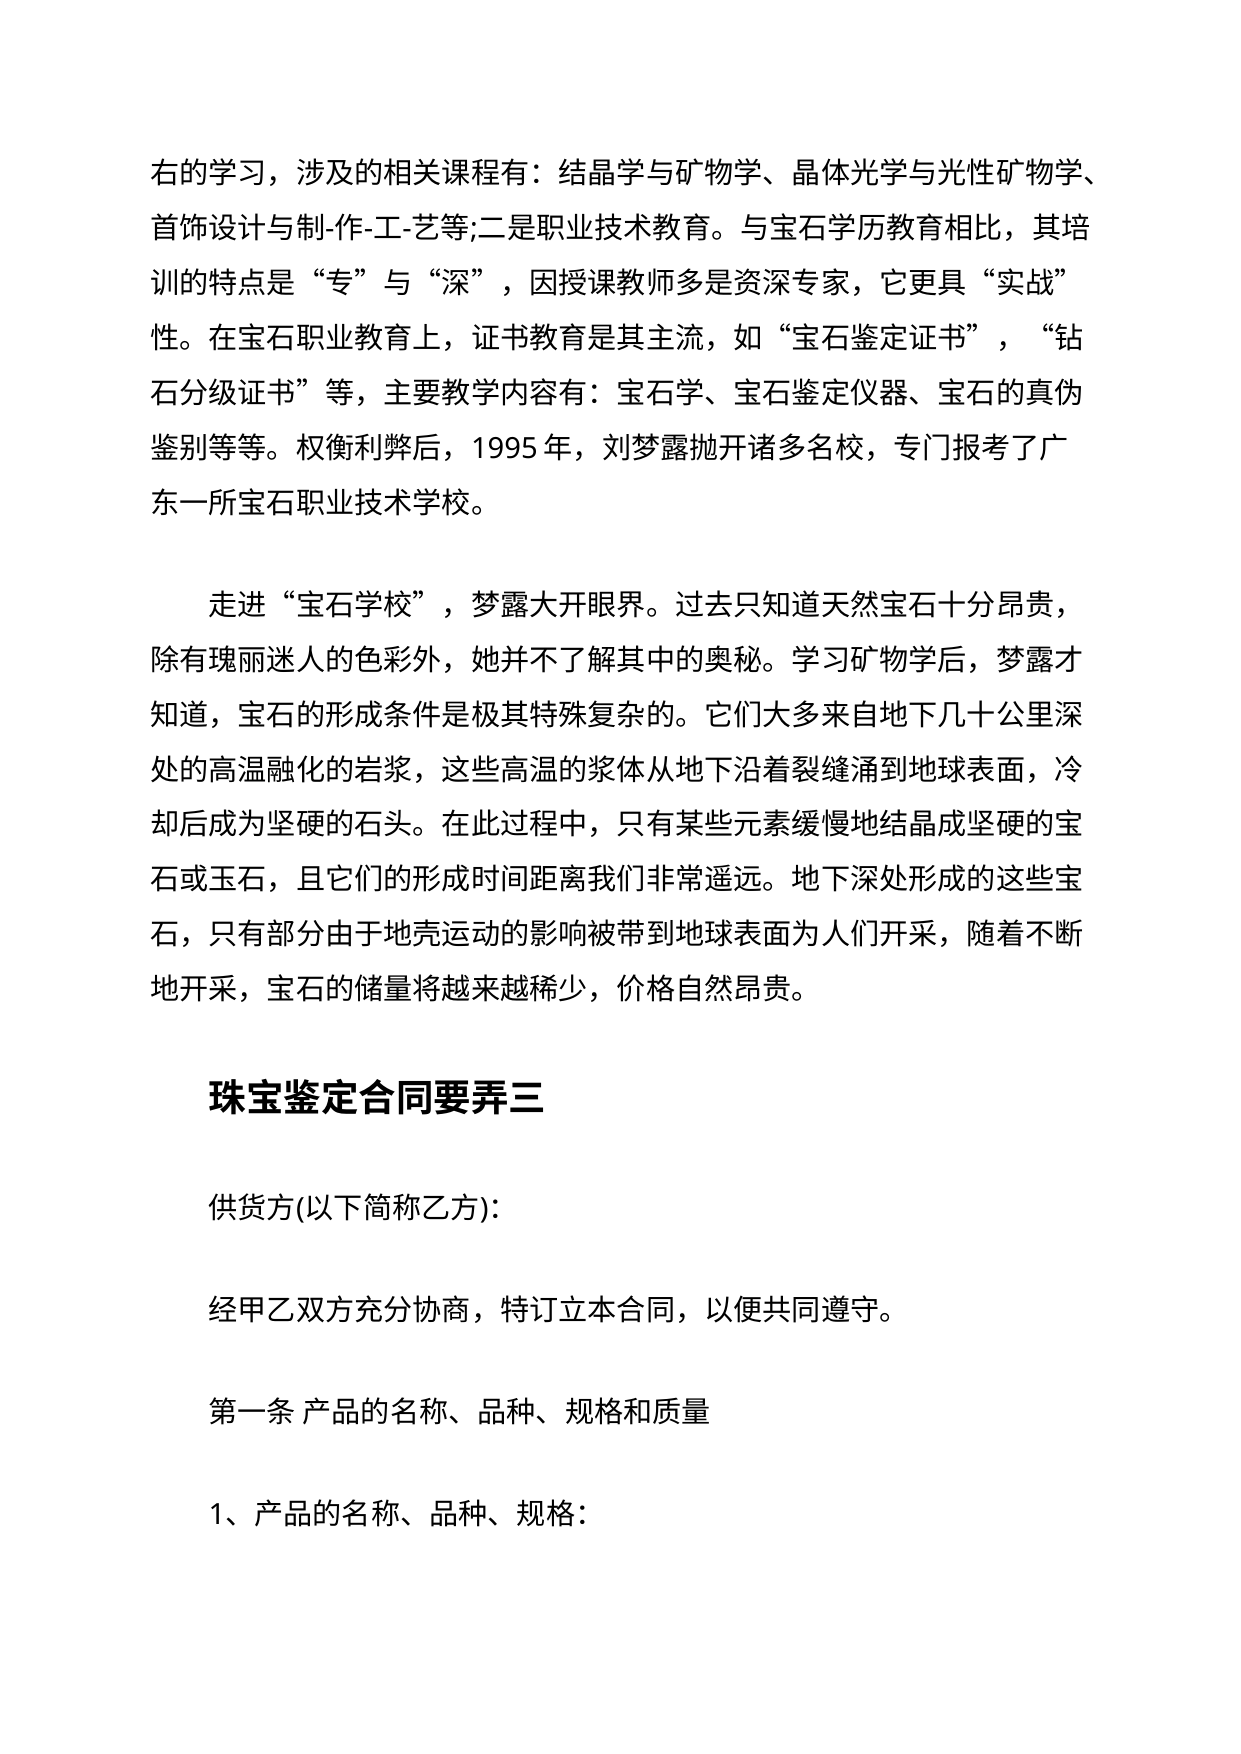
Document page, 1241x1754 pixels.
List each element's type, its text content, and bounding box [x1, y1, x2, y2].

text 1、产品的名称、品种、规格： [150, 1490, 1090, 1533]
text 经甲乙双方充分协商，特订立本合同，以便共同遵守。 [150, 1287, 1090, 1329]
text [150, 150, 1090, 522]
text 走进“宝石学校”，梦露大开眼界。过去只知道天然宝石十分昂贵，除有瑰丽迷人的色彩外，她并不了解其中的奥秘。学习矿物学后，梦露才知道，宝石的形成条件是极其特殊复杂的。它们大多来自地下几十公里深处的高温融化的岩浆，这些高温的浆体从地下沿着裂缝涌到地球表面，冷却后成为坚硬的石头。在此过程中，只有某些元素缓慢地结晶成坚硬的宝石或玉石，且它们的形成时间距离我们非常遥远。地下深处形成的这些宝石，只有部分由于地壳运动的影响被带到地球表面为人们开采，随着不断地开采，宝石的储量将越来越稀少，价格自然昂贵。 [150, 581, 1090, 1008]
text 供货方(以下简称乙方)： [150, 1185, 1090, 1227]
text 第一条 产品的名称、品种、规格和质量 [150, 1388, 1090, 1431]
text 珠宝鉴定合同要弄三 [150, 1067, 1090, 1122]
